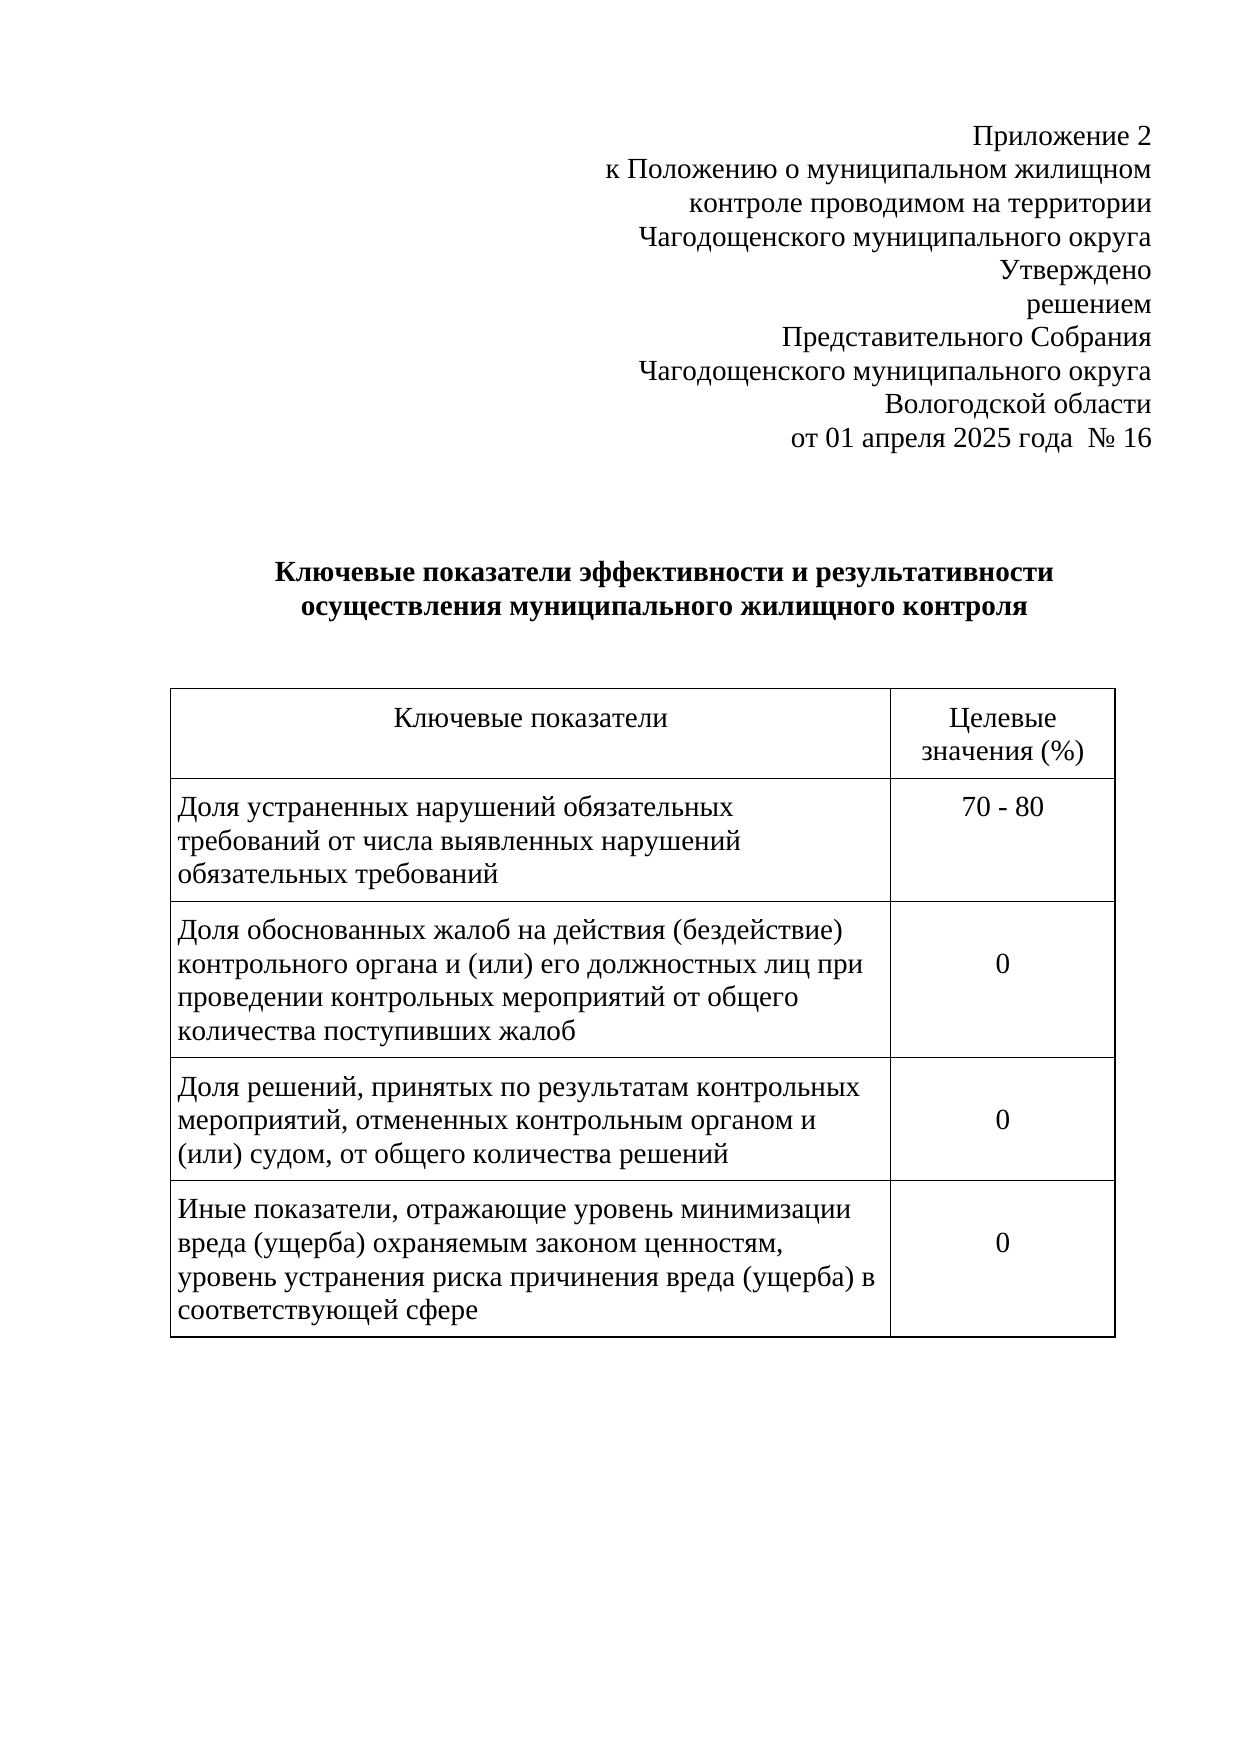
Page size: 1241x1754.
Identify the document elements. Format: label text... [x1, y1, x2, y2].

text осуществления муниципального жилищного контроля [177, 588, 1152, 621]
text от 01 апреля 2025 года № 16 [177, 420, 1152, 453]
text Утверждено [177, 252, 1152, 286]
table_cell 70 - 80 [891, 779, 1114, 901]
text Чагодощенского муниципального округа [177, 219, 1152, 252]
table_cell 0 [891, 902, 1114, 1057]
text решением [177, 286, 1152, 319]
text к Положению о муниципальном жилищном [177, 152, 1152, 185]
table_cell 0 [891, 1181, 1114, 1336]
table_cell Доля обоснованных жалоб на действия (бездействие) контрольного органа и (или) его должностных лиц при проведении контрольных мероприятий от общего количества поступивших жалоб [171, 902, 890, 1057]
text контроле проводимом на территории [177, 185, 1152, 219]
table_cell 0 [891, 1058, 1114, 1180]
table_header Целевые значения (%) [891, 689, 1114, 778]
text Приложение 2 [177, 118, 1152, 152]
table_cell Иные показатели, отражающие уровень минимизации вреда (ущерба) охраняемым законом ценностям, уровень устранения риска причинения вреда (ущерба) в соответствующей сфере [171, 1181, 890, 1336]
text Чагодощенского муниципального округа [177, 353, 1152, 386]
text Ключевые показатели эффективности и результативности [177, 554, 1152, 588]
text Вологодской области [177, 386, 1152, 420]
table_header Ключевые показатели [171, 689, 890, 778]
text Представительного Собрания [177, 319, 1152, 353]
table_cell Доля устраненных нарушений обязательных требований от числа выявленных нарушений обязательных требований [171, 779, 890, 901]
table_cell Доля решений, принятых по результатам контрольных мероприятий, отмененных контрольным органом и (или) судом, от общего количества решений [171, 1058, 890, 1180]
